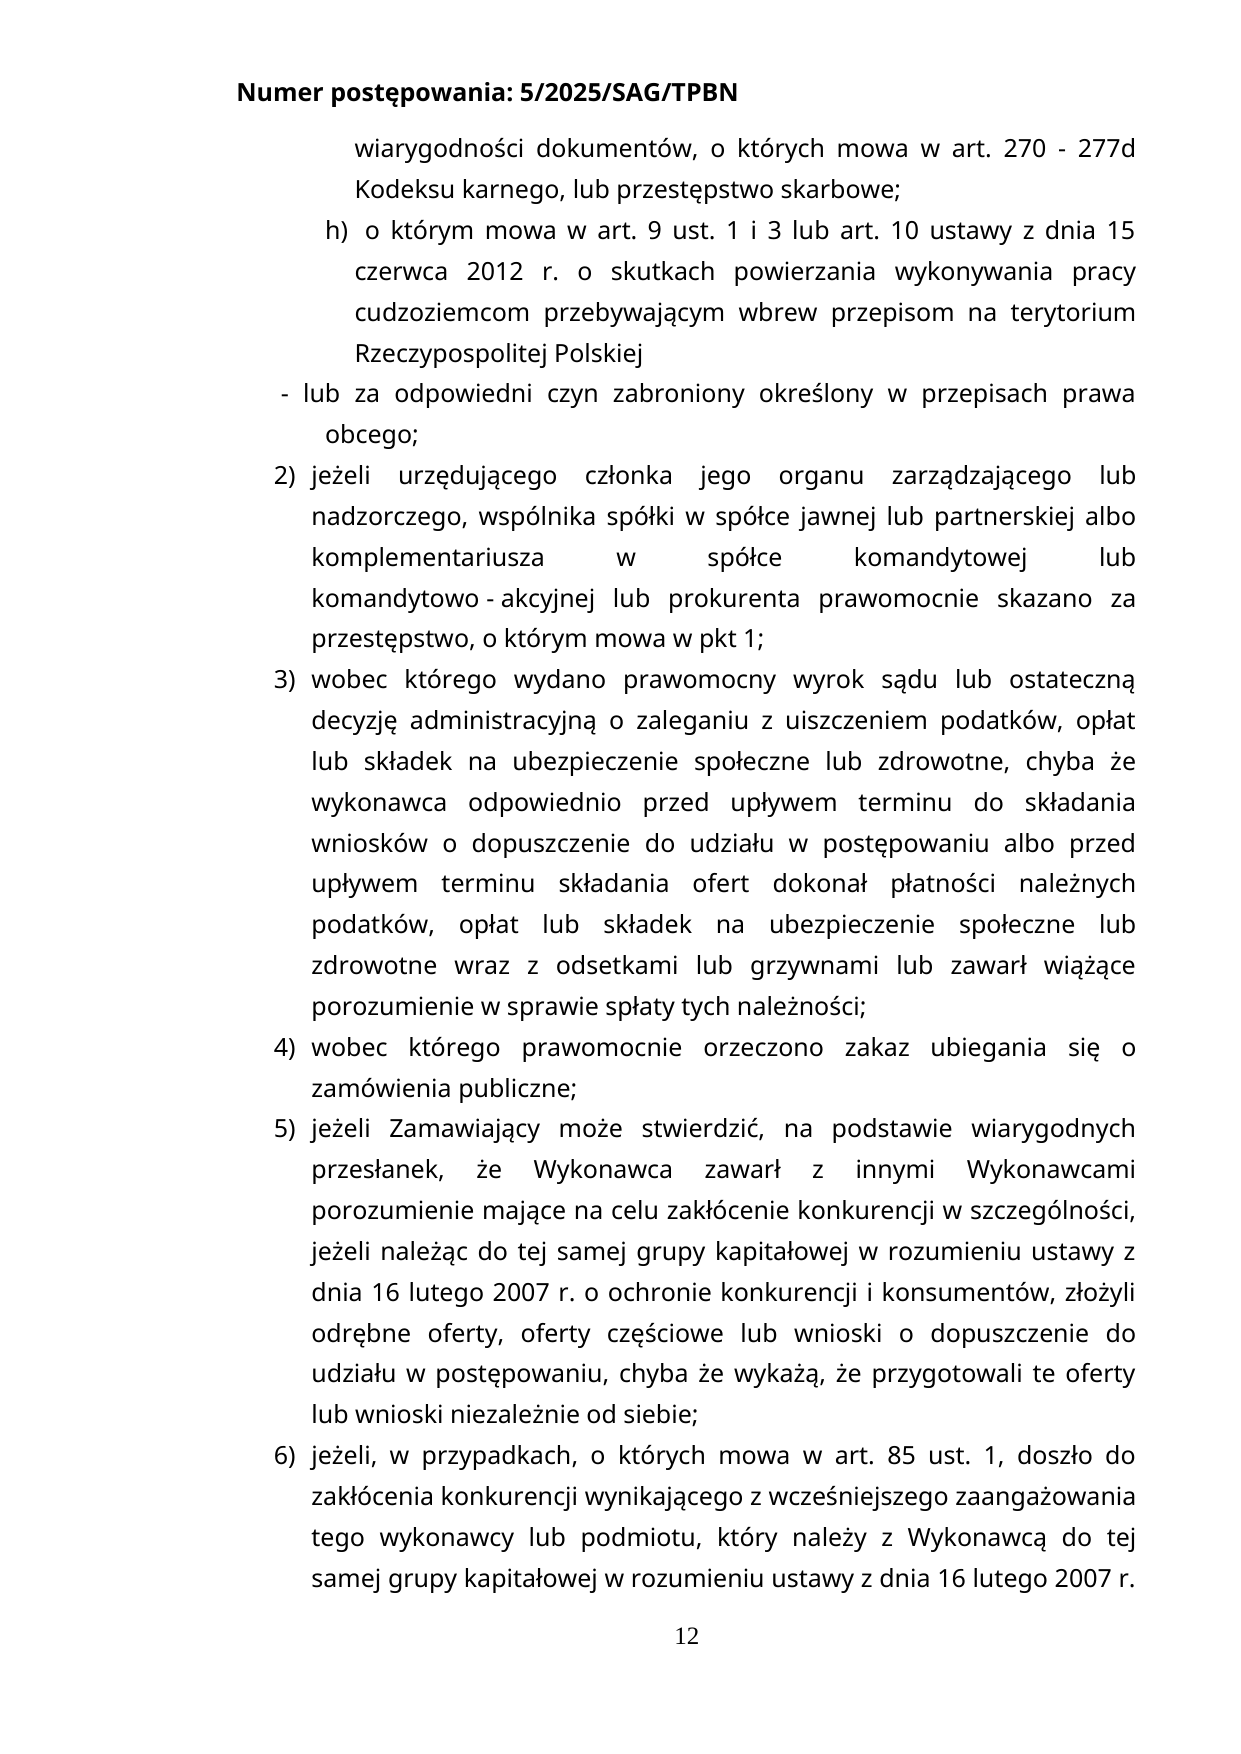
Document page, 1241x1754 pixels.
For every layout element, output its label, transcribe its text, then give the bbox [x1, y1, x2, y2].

list o którym mowa w art. 9 ust. 1 i 3 lub art. 10 ustawy z dnia 15 czerwca 2012 r. o skutkach powierzania wykonywania pracy cudzoziemcom przebywającym wbrew przepisom na terytorium Rzeczypospolitej Polskiej [325, 213, 1137, 369]
text - lub za odpowiedni czyn zabroniony określony w przepisach prawa obcego; [281, 376, 1137, 451]
list wobec którego prawomocnie orzeczono zakaz ubiegania się o zamówienia publiczne; [274, 1029, 1137, 1104]
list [274, 1438, 1137, 1594]
list wobec którego wydano prawomocny wyrok sądu lub ostateczną decyzję administracyjną o zaleganiu z uiszczeniem podatków, opłat lub składek na ubezpieczenie społeczne lub zdrowotne, chyba że wykonawca odpowiednio przed upływem terminu do składania wniosków o dopuszczenie do udziału w postępowaniu albo przed upływem terminu składania ofert dokonał płatności należnych podatków, opłat lub składek na ubezpieczenie społeczne lub zdrowotne wraz z odsetkami lub grzywnami lub zawarł wiążące porozumienie w sprawie spłaty tych należności; [274, 662, 1137, 1023]
list jeżeli Zamawiający może stwierdzić, na podstawie wiarygodnych przesłanek, że Wykonawca zawarł z innymi Wykonawcami porozumienie mające na celu zakłócenie konkurencji w szczególności, jeżeli należąc do tej samej grupy kapitałowej w rozumieniu ustawy z dnia 16 lutego 2007 r. o ochronie konkurencji i konsumentów, złożyli odrębne oferty, oferty częściowe lub wnioski o dopuszczenie do udziału w postępowaniu, chyba że wykażą, że przygotowali te oferty lub wnioski niezależnie od siebie; [274, 1111, 1137, 1431]
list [325, 131, 1137, 206]
list jeżeli urzędującego członka jego organu zarządzającego lub nadzorczego, wspólnika spółki w spółce jawnej lub partnerskiej albo komplementariusza w spółce komandytowej lub komandytowo - akcyjnej lub prokurenta prawomocnie skazano za przestępstwo, o którym mowa w pkt 1; [274, 458, 1137, 655]
